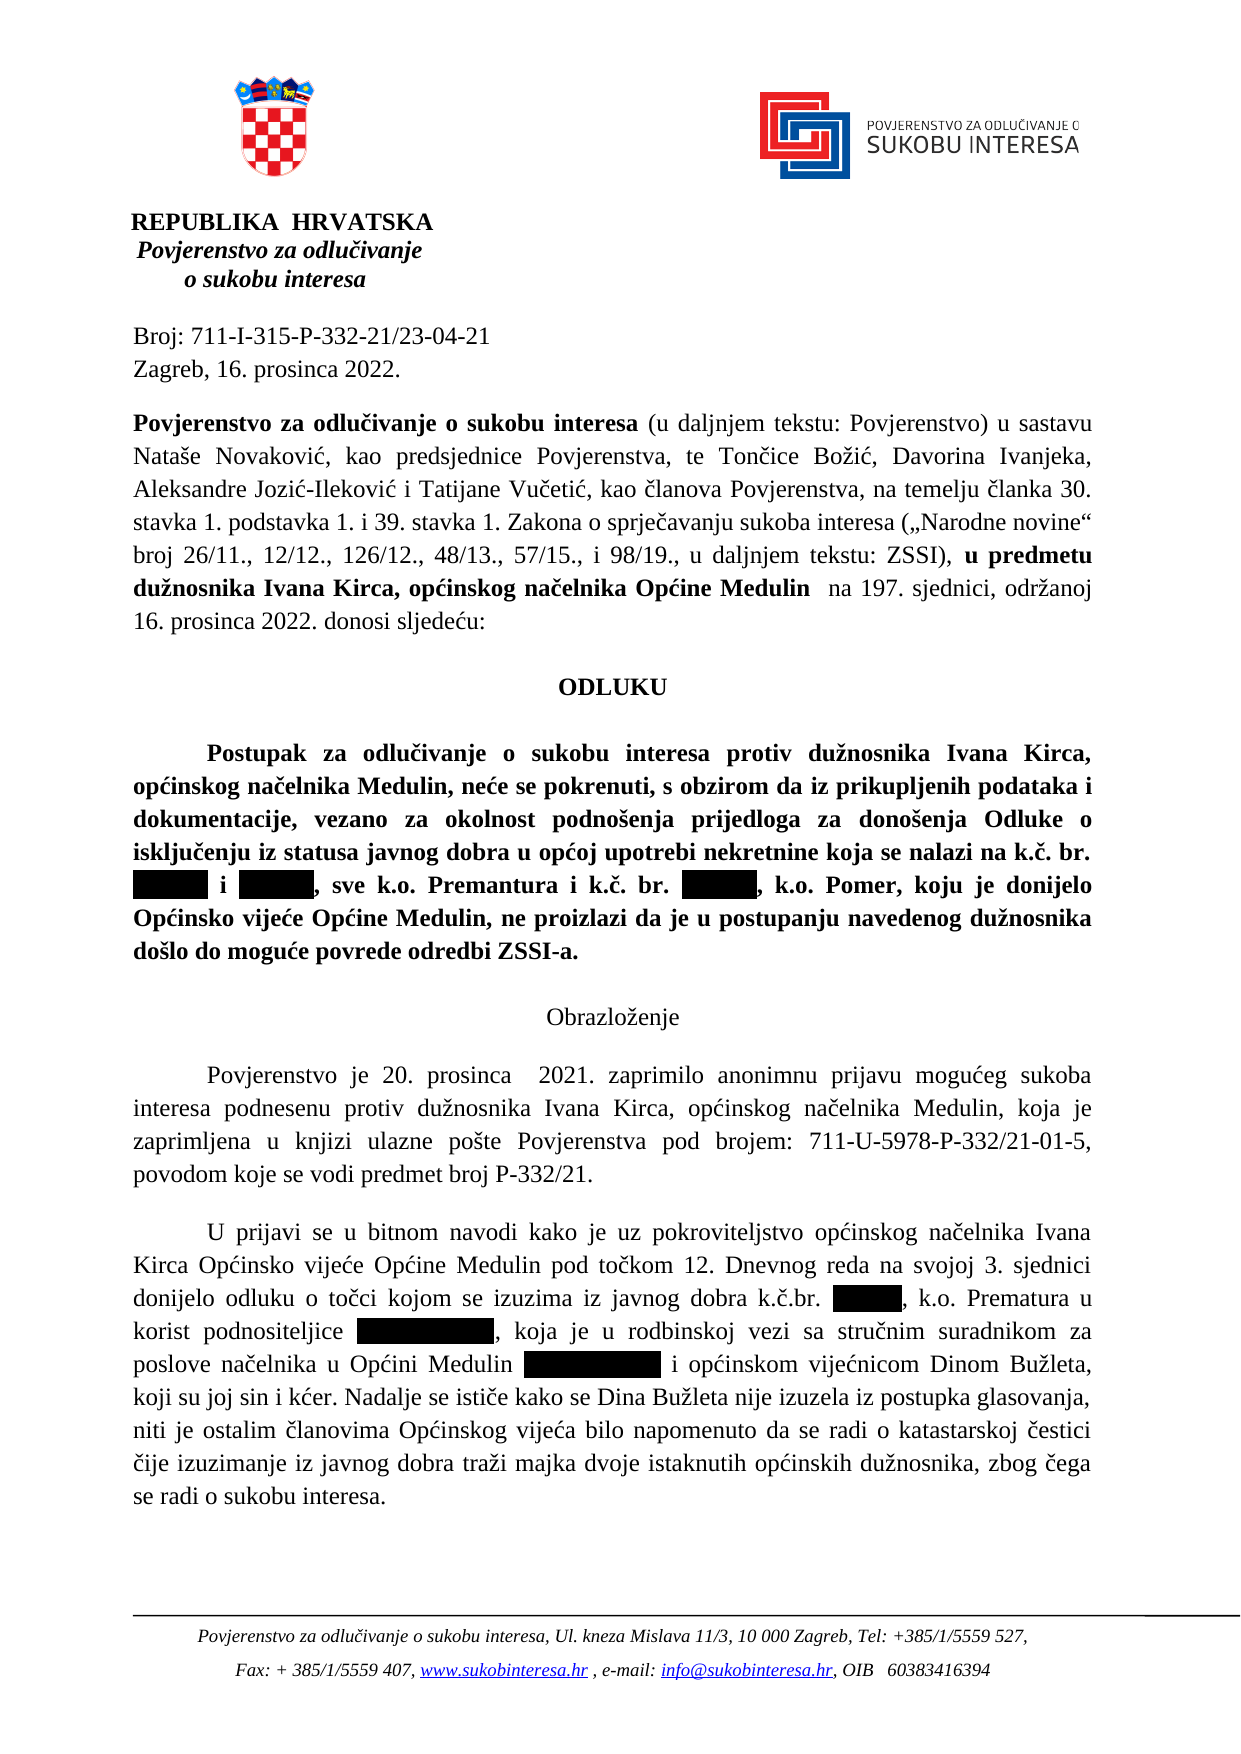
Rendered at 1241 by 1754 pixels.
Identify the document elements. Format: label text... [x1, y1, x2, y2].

picture [760, 92, 1079, 179]
text Povjerenstvo je 20. prosinca 2021. zaprimilo anonimnu prijavu mogućeg sukoba interesa podnesenu protiv dužnosnika Ivana Kirca, općinskog načelnika Medulin, koja je zaprimljena u knjizi ulazne pošte Povjerenstva pod brojem: 711-U-5978-P-332/21-01-5, povodom koje se vodi predmet broj P-332/21. [133, 1060, 1092, 1188]
text Postupak za odlučivanje o sukobu interesa protiv dužnosnika Ivana Kirca, općinskog načelnika Medulin, neće se pokrenuti, s obzirom da iz prikupljenih podataka i dokumentacije, vezano za okolnost podnošenja prijedloga za donošenja Odluke o isključenju iz statusa javnog dobra u općoj upotrebi nekretnine koja se nalazi na k.č. br. ……… i ………, sve k.o. Premantura i k.č. br. ………, k.o. Pomer, koju je donijelo Općinsko vijeće Općine Medulin, ne proizlazi da je u postupanju navedenog dužnosnika došlo do moguće povrede odredbi ZSSI-a. [133, 738, 1092, 965]
text U prijavi se u bitnom navodi kako je uz pokroviteljstvo općinskog načelnika Ivana Kirca Općinsko vijeće Općine Medulin pod točkom 12. Dnevnog reda na svojoj 3. sjednici donijelo odluku o točci kojom se izuzima iz javnog dobra k.č.br. ………, k.o. Prematura u korist podnositeljice ………………, koja je u rodbinskoj vezi sa stručnim suradnikom za poslove načelnika u Općini Medulin ……………… i općinskom vijećnicom Dinom Bužleta, koji su joj sin i kćer. Nadalje se ističe kako se Dina Bužleta nije izuzela iz postupka glasovanja, niti je ostalim članovima Općinskog vijeća bilo napomenuto da se radi o katastarskoj čestici čije izuzimanje iz javnog dobra traži majka dvoje istaknutih općinskih dužnosnika, zbog čega se radi o sukobu interesa. [133, 1217, 1092, 1510]
text Zagreb, 16. prosinca 2022. [133, 354, 1092, 383]
text Broj: 711-I-315-P-332-21/23-04-21 [133, 321, 1092, 349]
text ODLUKU [133, 672, 1092, 701]
text Povjerenstvo za odlučivanje o sukobu interesa (u daljnjem tekstu: Povjerenstvo) u sastavu Nataše Novaković, kao predsjednice Povjerenstva, te Tončice Božić, Davorina Ivanjeka, Aleksandre Jozić-Ileković i Tatijane Vučetić, kao članova Povjerenstva, na temelju članka 30. stavka 1. podstavka 1. i 39. stavka 1. Zakona o sprječavanju sukoba interesa („Narodne novine“ broj 26/11., 12/12., 126/12., 48/13., 57/15., i 98/19., u daljnjem tekstu: ZSSI), u predmetu dužnosnika Ivana Kirca, općinskog načelnika Općine Medulin na 197. sjednici, održanoj 16. prosinca 2022. donosi sljedeću: [133, 408, 1092, 634]
picture [231, 73, 320, 179]
text Obrazloženje [133, 1002, 1092, 1031]
